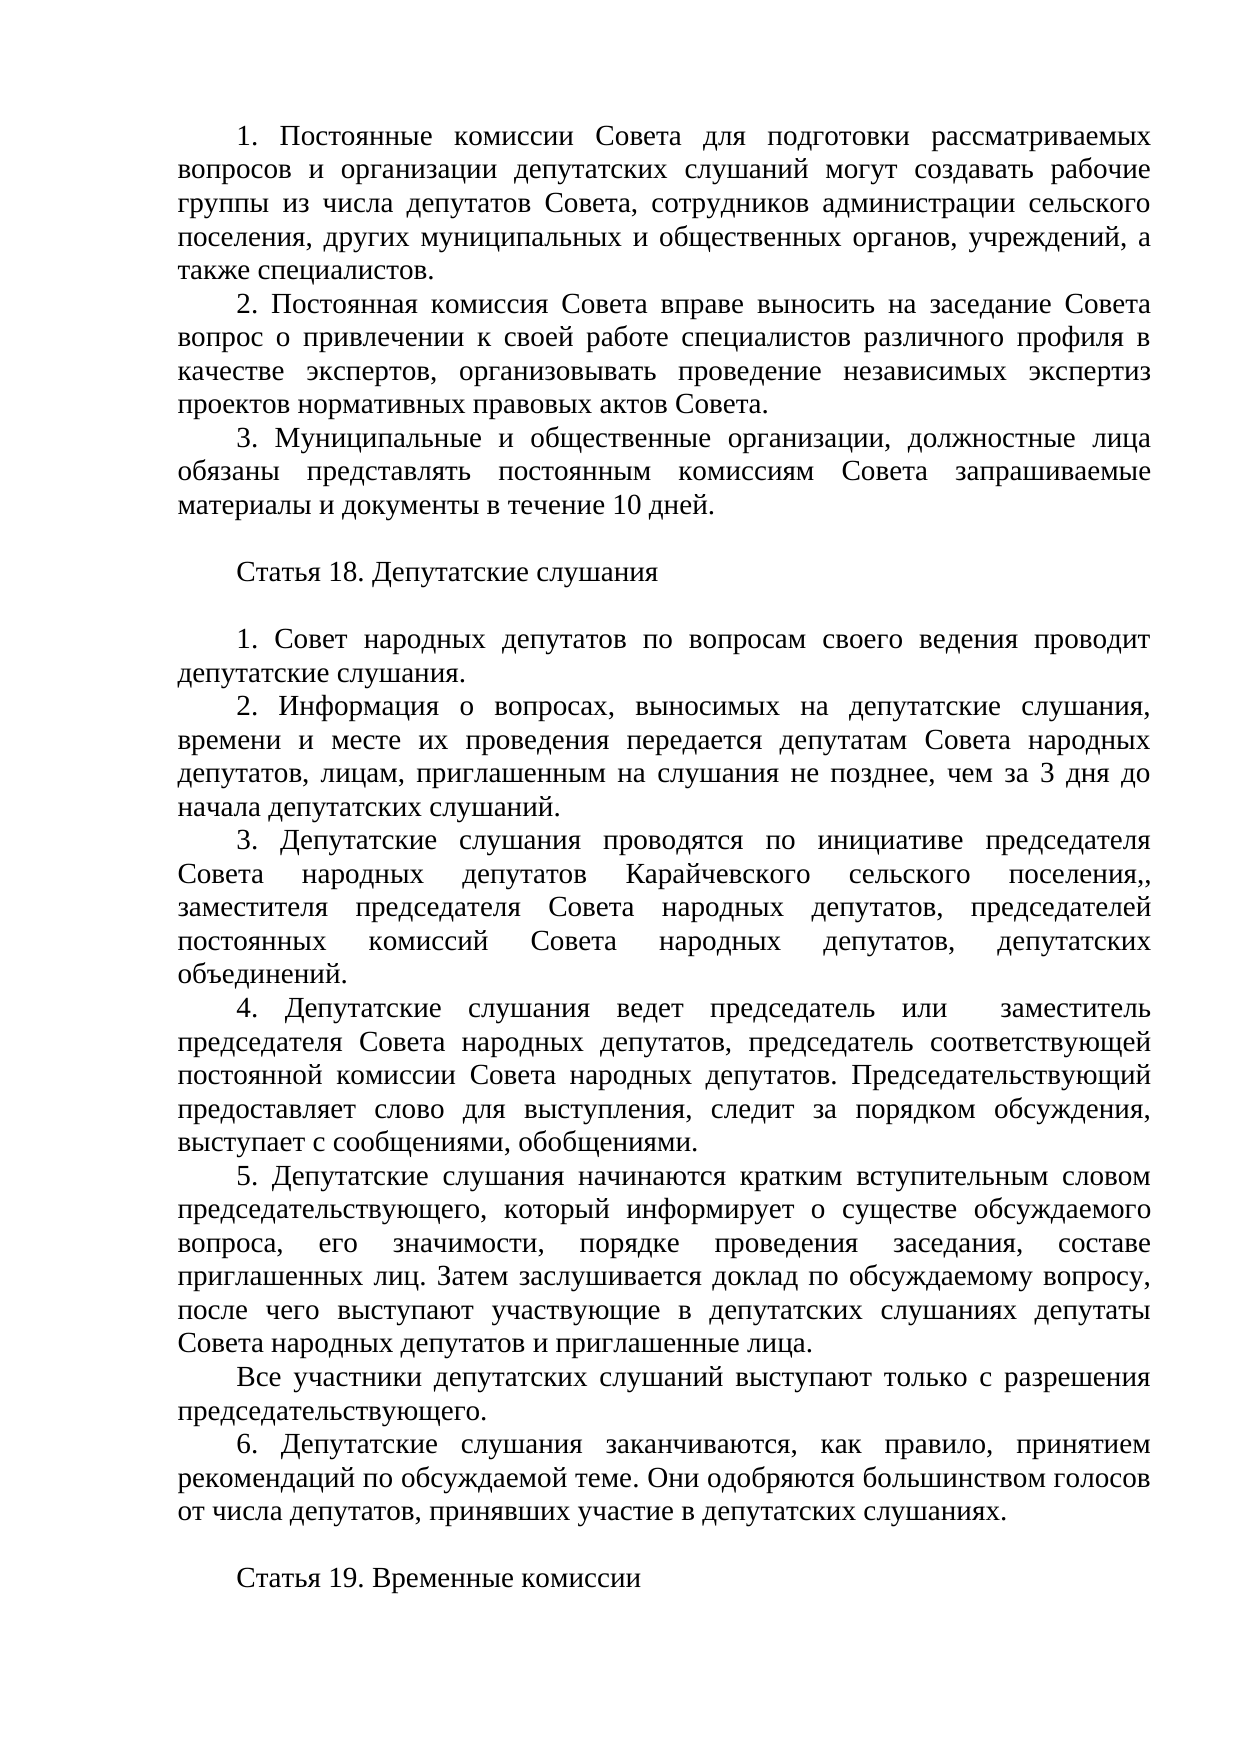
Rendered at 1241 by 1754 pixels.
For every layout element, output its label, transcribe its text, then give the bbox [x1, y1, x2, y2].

text Все участники депутатских слушаний выступают только с разрешения председательствующего. [177, 1359, 1152, 1426]
text 3. Депутатские слушания проводятся по инициативе председателя Совета народных депутатов Карайчевского сельского поселения,, заместителя председателя Совета народных депутатов, председателей постоянных комиссий Совета народных депутатов, депутатских объединений. [177, 822, 1152, 990]
text 4. Депутатские слушания ведет председатель или заместитель председателя Совета народных депутатов, председатель соответствующей постоянной комиссии Совета народных депутатов. Председательствующий предоставляет слово для выступления, следит за порядком обсуждения, выступает с сообщениями, обобщениями. [177, 990, 1152, 1158]
text 6. Депутатские слушания заканчиваются, как правило, принятием рекомендаций по обсуждаемой теме. Они одобряются большинством голосов от числа депутатов, принявших участие в депутатских слушаниях. [177, 1426, 1152, 1527]
text 2. Постоянная комиссия Совета вправе выносить на заседание Совета вопрос о привлечении к своей работе специалистов различного профиля в качестве экспертов, организовывать проведение независимых экспертиз проектов нормативных правовых актов Совета. [177, 286, 1152, 420]
text Статья 19. Временные комиссии [177, 1560, 1152, 1594]
text 2. Информация о вопросах, выносимых на депутатские слушания, времени и месте их проведения передается депутатам Совета народных депутатов, лицам, приглашенным на слушания не позднее, чем за 3 дня до начала депутатских слушаний. [177, 688, 1152, 822]
text 1. Совет народных депутатов по вопросам своего ведения проводит депутатские слушания. [177, 621, 1152, 688]
text 3. Муниципальные и общественные организации, должностные лица обязаны представлять постоянным комиссиям Совета запрашиваемые материалы и документы в течение 10 дней. [177, 420, 1152, 521]
text Статья 18. Депутатские слушания [177, 554, 1152, 588]
text 1. Постоянные комиссии Совета для подготовки рассматриваемых вопросов и организации депутатских слушаний могут создавать рабочие группы из числа депутатов Совета, сотрудников администрации сельского поселения, других муниципальных и общественных органов, учреждений, а также специалистов. [177, 118, 1152, 286]
text 5. Депутатские слушания начинаются кратким вступительным словом председательствующего, который информирует о существе обсуждаемого вопроса, его значимости, порядке проведения заседания, составе приглашенных лиц. Затем заслушивается доклад по обсуждаемому вопросу, после чего выступают участвующие в депутатских слушаниях депутаты Совета народных депутатов и приглашенные лица. [177, 1158, 1152, 1359]
